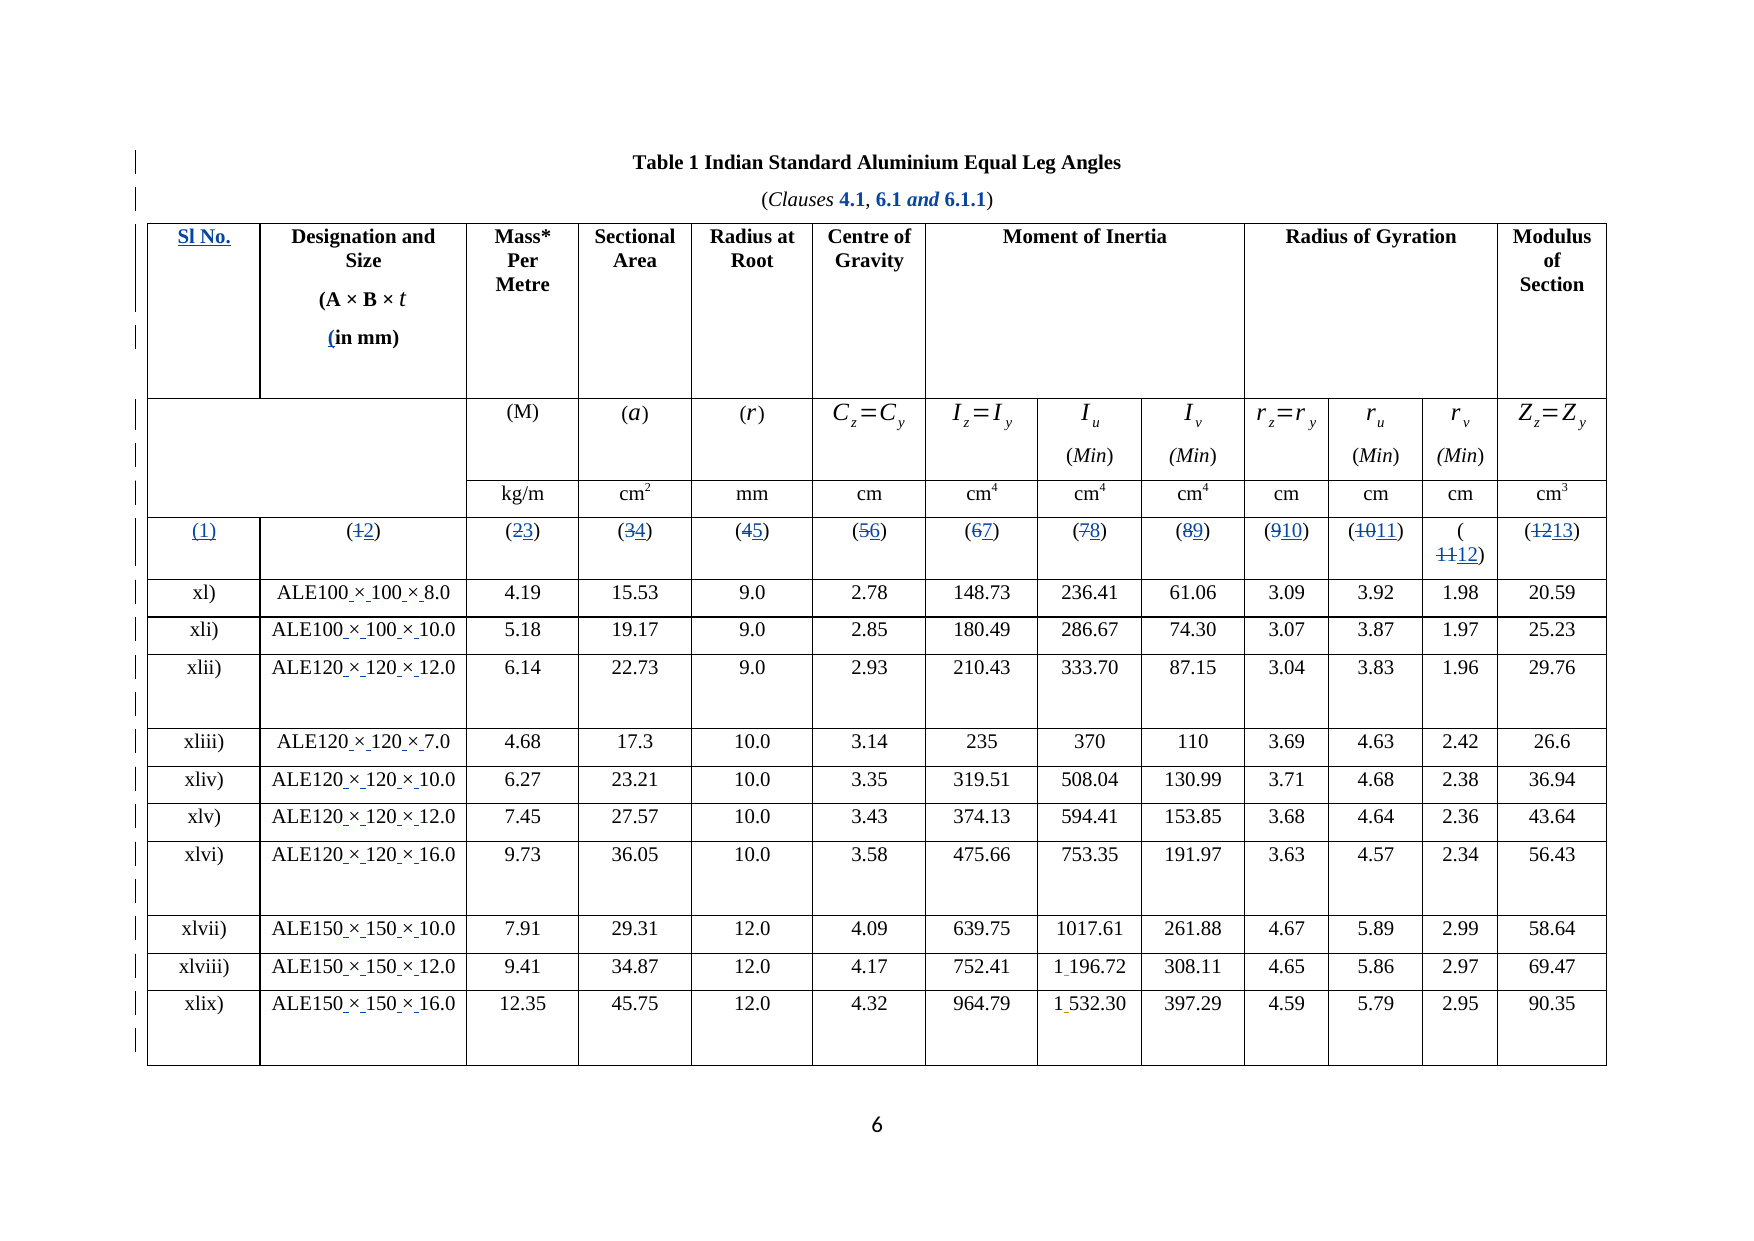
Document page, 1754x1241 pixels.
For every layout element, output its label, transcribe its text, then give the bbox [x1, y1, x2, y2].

table_cell 4.64 [1329, 804, 1422, 841]
table_cell 29.31 [579, 916, 691, 953]
table_cell 4.19 [467, 580, 578, 616]
table_cell () [692, 518, 812, 579]
table_cell [148, 399, 466, 517]
table_cell 9.0 [692, 655, 812, 728]
table_cell ALE100×100×10.0 [261, 618, 466, 654]
table_cell cm [1329, 481, 1422, 517]
table_cell 1.96 [1423, 655, 1497, 728]
table_cell 29.76 [1498, 655, 1606, 728]
table_cell [1245, 399, 1328, 479]
table_cell Sectional Area [579, 224, 691, 398]
table_cell 2.97 [1423, 954, 1497, 990]
table_cell ALE120×120×10.0 [261, 767, 466, 803]
table_cell [148, 954, 259, 990]
table_cell 3.71 [1245, 767, 1328, 803]
table_cell 4.67 [1245, 916, 1328, 953]
table_cell [1498, 399, 1606, 479]
table_cell 9.0 [692, 618, 812, 654]
table_cell () [1038, 518, 1141, 579]
table_cell cm2 [579, 481, 691, 517]
table_cell (M) [467, 399, 578, 479]
table_cell 3.92 [1329, 580, 1422, 616]
table_cell 4.68 [467, 729, 578, 766]
table_cell 2.34 [1423, 842, 1497, 915]
table_cell 153.85 [1142, 804, 1244, 841]
table_cell 5.18 [467, 618, 578, 654]
table_cell 286.67 [1038, 618, 1141, 654]
table_cell ALE120×120×12.0 [261, 804, 466, 841]
table_cell [148, 224, 259, 398]
table_cell 333.70 [1038, 655, 1141, 728]
table_cell cm [813, 481, 925, 517]
table_cell 10.0 [692, 842, 812, 915]
table_cell 261.88 [1142, 916, 1244, 953]
table_cell 25.23 [1498, 618, 1606, 654]
table_cell 5.86 [1329, 954, 1422, 990]
table_cell (Min) [1038, 399, 1141, 479]
table_cell [148, 655, 259, 728]
table_cell 1532.30 [1038, 991, 1141, 1064]
table_cell 4.57 [1329, 842, 1422, 915]
table_cell 2.93 [813, 655, 925, 728]
table_cell Moment of Inertia [926, 224, 1244, 398]
table_cell [148, 580, 259, 616]
table_cell cm4 [926, 481, 1037, 517]
table_cell Radius at Root [692, 224, 812, 398]
table_cell [148, 991, 259, 1064]
table_cell 20.59 [1498, 580, 1606, 616]
table_cell 45.75 [579, 991, 691, 1064]
table_cell ALE150×150×12.0 [261, 954, 466, 990]
table_cell 3.58 [813, 842, 925, 915]
table_cell 130.99 [1142, 767, 1244, 803]
table_cell ALE120×120×16.0 [261, 842, 466, 915]
table_cell [926, 399, 1037, 479]
table_cell 7.91 [467, 916, 578, 953]
table_cell 9.41 [467, 954, 578, 990]
table_cell 9.0 [692, 580, 812, 616]
table_cell [148, 804, 259, 841]
table_cell 3.35 [813, 767, 925, 803]
table_cell 9.73 [467, 842, 578, 915]
table_cell 22.73 [579, 655, 691, 728]
table_header Table 1 Indian Standard Aluminium Equal Leg Angles (Clauses 4.1, 6.1 and 6.1.1) [148, 150, 1606, 223]
table_cell 594.41 [1038, 804, 1141, 841]
table_cell 2.78 [813, 580, 925, 616]
table_cell 508.04 [1038, 767, 1141, 803]
table_cell 12.35 [467, 991, 578, 1064]
table_cell 3.43 [813, 804, 925, 841]
table_cell Modulus of Section [1498, 224, 1606, 398]
table_cell 2.99 [1423, 916, 1497, 953]
table_cell 639.75 [926, 916, 1037, 953]
table_cell () [1498, 518, 1606, 579]
table_cell 235 [926, 729, 1037, 766]
table_cell () [579, 399, 691, 479]
table_cell 69.47 [1498, 954, 1606, 990]
table_cell 43.64 [1498, 804, 1606, 841]
table_cell 36.05 [579, 842, 691, 915]
table_cell 12.0 [692, 954, 812, 990]
table_cell () [1142, 518, 1244, 579]
table_cell () [1423, 518, 1497, 579]
table_cell cm4 [1142, 481, 1244, 517]
table_cell 3.04 [1245, 655, 1328, 728]
table_cell 964.79 [926, 991, 1037, 1064]
table_cell 3.69 [1245, 729, 1328, 766]
table_cell 90.35 [1498, 991, 1606, 1064]
table_cell 308.11 [1142, 954, 1244, 990]
table_cell kg/m [467, 481, 578, 517]
table_cell 12.0 [692, 916, 812, 953]
table_cell 74.30 [1142, 618, 1244, 654]
table_cell 2.95 [1423, 991, 1497, 1064]
table_cell 475.66 [926, 842, 1037, 915]
table_cell 10.0 [692, 804, 812, 841]
table_cell 34.87 [579, 954, 691, 990]
table_cell 26.6 [1498, 729, 1606, 766]
table_cell ALE120×120×12.0 [261, 655, 466, 728]
table_cell () [813, 518, 925, 579]
table_cell mm [692, 481, 812, 517]
table_cell 4.68 [1329, 767, 1422, 803]
table_cell () [1329, 518, 1422, 579]
table_cell 5.79 [1329, 991, 1422, 1064]
table_cell 236.41 [1038, 580, 1141, 616]
table_cell cm [1245, 481, 1328, 517]
table_cell [148, 916, 259, 953]
table_cell ALE150×150×16.0 [261, 991, 466, 1064]
table_cell () [579, 518, 691, 579]
table_cell [148, 767, 259, 803]
table_cell 4.09 [813, 916, 925, 953]
table_cell 1196.72 [1038, 954, 1141, 990]
table_cell 2.85 [813, 618, 925, 654]
table_cell 210.43 [926, 655, 1037, 728]
table_cell 110 [1142, 729, 1244, 766]
table_cell 4.63 [1329, 729, 1422, 766]
table_cell 61.06 [1142, 580, 1244, 616]
table_cell 374.13 [926, 804, 1037, 841]
table_cell 191.97 [1142, 842, 1244, 915]
table_cell [813, 399, 925, 479]
table_cell 4.17 [813, 954, 925, 990]
table_cell 19.17 [579, 618, 691, 654]
table_cell 87.15 [1142, 655, 1244, 728]
table_cell 1017.61 [1038, 916, 1141, 953]
table_cell 5.89 [1329, 916, 1422, 953]
table_cell 58.64 [1498, 916, 1606, 953]
table_cell cm [1423, 481, 1497, 517]
table_cell 1.98 [1423, 580, 1497, 616]
table_cell 753.35 [1038, 842, 1141, 915]
table_cell 4.32 [813, 991, 925, 1064]
table_cell 180.49 [926, 618, 1037, 654]
table_cell 17.3 [579, 729, 691, 766]
table_cell [148, 618, 259, 654]
table_cell 36.94 [1498, 767, 1606, 803]
table_cell 2.36 [1423, 804, 1497, 841]
table_cell ALE150×150×10.0 [261, 916, 466, 953]
table_cell 3.87 [1329, 618, 1422, 654]
table_cell () [261, 518, 466, 579]
table_cell [148, 518, 259, 579]
table_cell 370 [1038, 729, 1141, 766]
table_cell ALE100×100×8.0 [261, 580, 466, 616]
table_cell (Min) [1329, 399, 1422, 479]
table_cell 10.0 [692, 729, 812, 766]
table_cell (Min) [1423, 399, 1497, 479]
table_cell 3.07 [1245, 618, 1328, 654]
table_cell 4.65 [1245, 954, 1328, 990]
table_cell () [467, 518, 578, 579]
table_cell (Min) [1142, 399, 1244, 479]
table_cell 3.63 [1245, 842, 1328, 915]
table_cell 6.14 [467, 655, 578, 728]
table_cell 148.73 [926, 580, 1037, 616]
table_cell 15.53 [579, 580, 691, 616]
table_cell 3.14 [813, 729, 925, 766]
table_cell cm3 [1498, 481, 1606, 517]
table_cell cm4 [1038, 481, 1141, 517]
table_cell 319.51 [926, 767, 1037, 803]
table_cell 4.59 [1245, 991, 1328, 1064]
table_cell [148, 729, 259, 766]
table_cell 3.09 [1245, 580, 1328, 616]
table_cell 7.45 [467, 804, 578, 841]
table_cell 1.97 [1423, 618, 1497, 654]
table_cell () [926, 518, 1037, 579]
table_cell 12.0 [692, 991, 812, 1064]
table_cell Designation and Size (A × B × in mm) [261, 224, 466, 398]
table_cell 3.68 [1245, 804, 1328, 841]
table_cell 2.42 [1423, 729, 1497, 766]
table_cell 397.29 [1142, 991, 1244, 1064]
table_cell 2.38 [1423, 767, 1497, 803]
table_cell () [692, 399, 812, 479]
table_cell ALE120×120×7.0 [261, 729, 466, 766]
table_cell Centre of Gravity [813, 224, 925, 398]
table_cell 3.83 [1329, 655, 1422, 728]
table_cell 56.43 [1498, 842, 1606, 915]
table_cell 752.41 [926, 954, 1037, 990]
table_cell 27.57 [579, 804, 691, 841]
table_cell Mass* Per Metre [467, 224, 578, 398]
table_cell [148, 842, 259, 915]
table_cell () [1245, 518, 1328, 579]
table_cell 10.0 [692, 767, 812, 803]
table_cell 23.21 [579, 767, 691, 803]
table_cell Radius of Gyration [1245, 224, 1497, 398]
table_cell 6.27 [467, 767, 578, 803]
